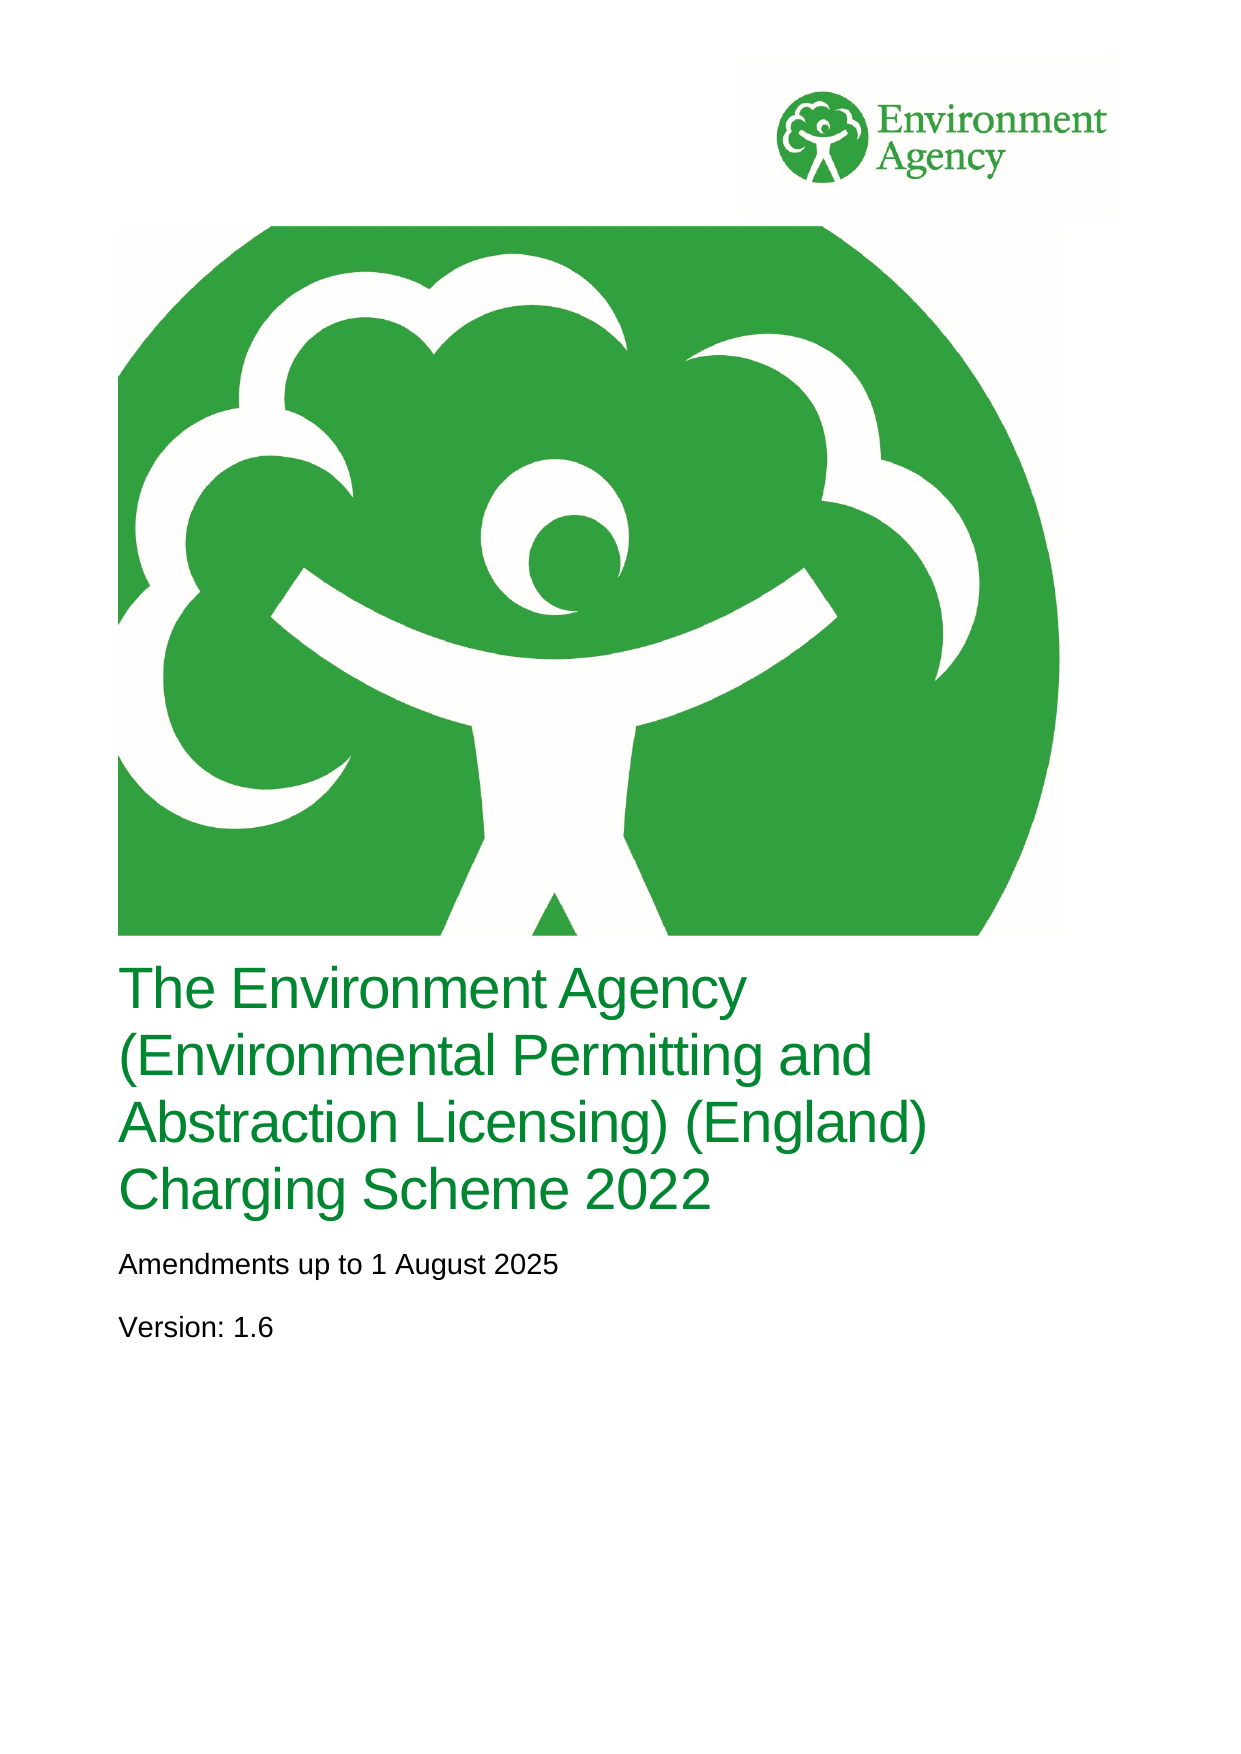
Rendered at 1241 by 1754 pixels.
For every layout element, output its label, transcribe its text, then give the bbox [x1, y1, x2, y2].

picture [740, 55, 1116, 219]
title The Environment Agency (Environmental Permitting and Abstraction Licensing) (England) Charging Scheme 2022 [118, 954, 1122, 1222]
picture [118, 226, 1062, 936]
text Amendments up to 1 August 2025 [118, 1247, 1122, 1281]
text Version: 1.6 [118, 1311, 1122, 1344]
